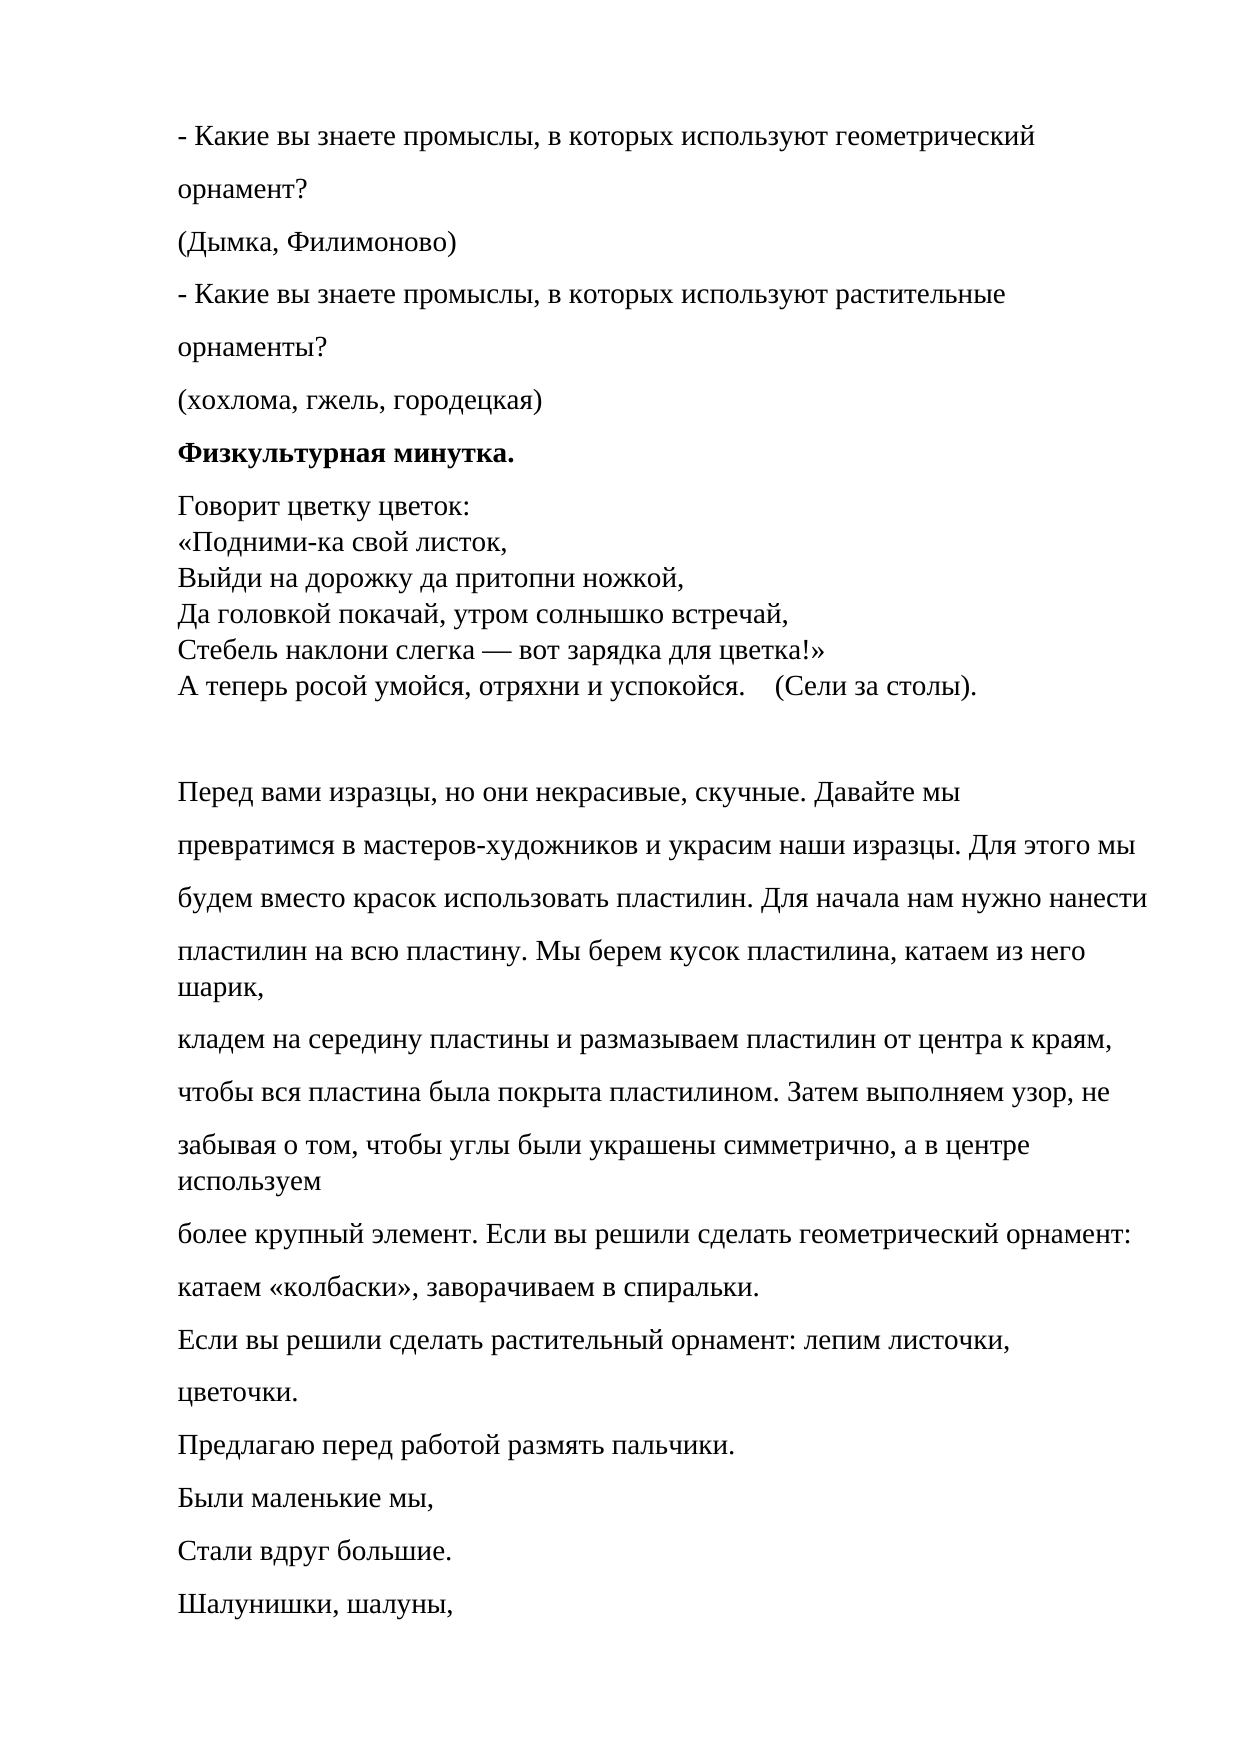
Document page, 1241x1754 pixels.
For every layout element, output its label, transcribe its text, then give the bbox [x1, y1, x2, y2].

text Шалунишки, шалуны, [177, 1586, 1152, 1619]
text будем вместо красок использовать пластилин. Для начала нам нужно нанести [177, 880, 1152, 913]
text забывая о том, чтобы углы были украшены симметрично, а в центре используем [177, 1127, 1152, 1197]
text более крупный элемент. Если вы решили сделать геометрический орнамент: [177, 1216, 1152, 1250]
text цветочки. [177, 1374, 1152, 1408]
text орнамент? [177, 171, 1152, 204]
text (хохлома, гжель, городецкая) [177, 382, 1152, 416]
text Были маленькие мы, [177, 1480, 1152, 1514]
text (Дымка, Филимоново) [177, 224, 1152, 257]
text орнаменты? [177, 329, 1152, 363]
text кладем на середину пластины и размазываем пластилин от центра к краям, [177, 1022, 1152, 1055]
text превратимся в мастеров-художников и украсим наши изразцы. Для этого мы [177, 827, 1152, 861]
text Говорит цветку цветок: «Подними-ка свой листок, Выйди на дорожку да притопни ножкой, Да головкой покачай, утром солнышко встречай, Стебель наклони слегка — вот зарядка для цветка!» А теперь росой умойся, отряхни и успокойся. (Сели за столы). [177, 488, 1152, 702]
text Перед вами изразцы, но они некрасивые, скучные. Давайте мы [177, 774, 1152, 808]
text Физкультурная минутка. [177, 435, 1152, 468]
text Если вы решили сделать растительный орнамент: лепим листочки, [177, 1322, 1152, 1355]
text чтобы вся пластина была покрыта пластилином. Затем выполняем узор, не [177, 1074, 1152, 1108]
text - Какие вы знаете промыслы, в которых используют растительные [177, 277, 1152, 310]
text Предлагаю перед работой размять пальчики. [177, 1427, 1152, 1461]
text пластилин на всю пластину. Мы берем кусок пластилина, катаем из него шарик, [177, 933, 1152, 1002]
text катаем «колбаски», заворачиваем в спиральки. [177, 1269, 1152, 1302]
text - Какие вы знаете промыслы, в которых используют геометрический [177, 118, 1152, 152]
text Стали вдруг большие. [177, 1533, 1152, 1567]
